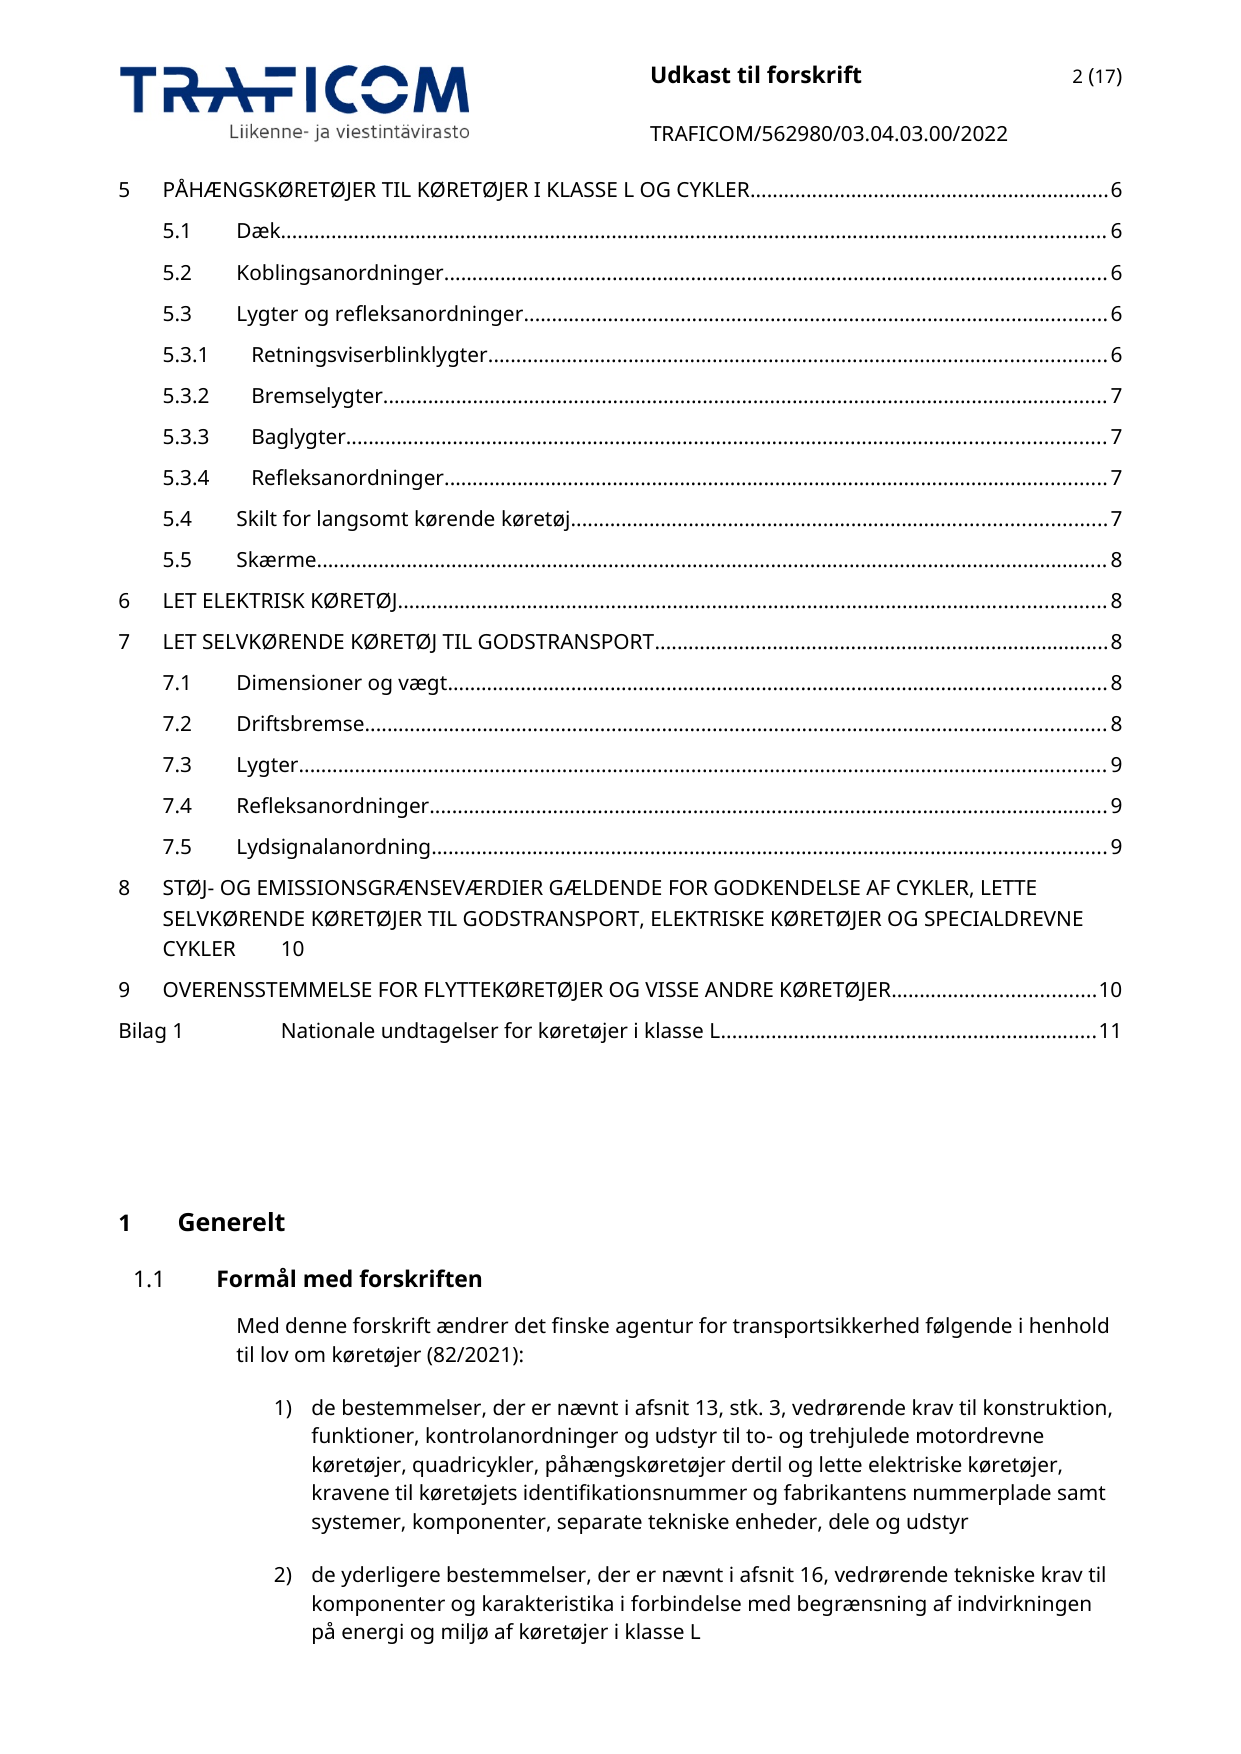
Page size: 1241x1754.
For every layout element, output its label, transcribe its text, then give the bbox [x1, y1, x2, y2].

subtitle Generelt [118, 1204, 1122, 1238]
list de bestemmelser, der er nævnt i afsnit 13, stk. 3, vedrørende krav til konstruktion, funktioner, kontrolanordninger og udstyr til to- og trehjulede motordrevne køretøjer, quadricykler, påhængskøretøjer dertil og lette elektriske køretøjer, kravene til køretøjets identifikationsnummer og fabrikantens nummerplade samt systemer, komponenter, separate tekniske enheder, dele og udstyr [274, 1393, 1122, 1535]
list de yderligere bestemmelser, der er nævnt i afsnit 16, vedrørende tekniske krav til komponenter og karakteristika i forbindelse med begrænsning af indvirkningen på energi og miljø af køretøjer i klasse L [274, 1560, 1122, 1646]
text Med denne forskrift ændrer det finske agentur for transportsikkerhed følgende i henhold til lov om køretøjer (82/2021): [236, 1311, 1122, 1368]
subtitle Formål med forskriften [133, 1263, 1122, 1295]
picture [120, 65, 470, 143]
